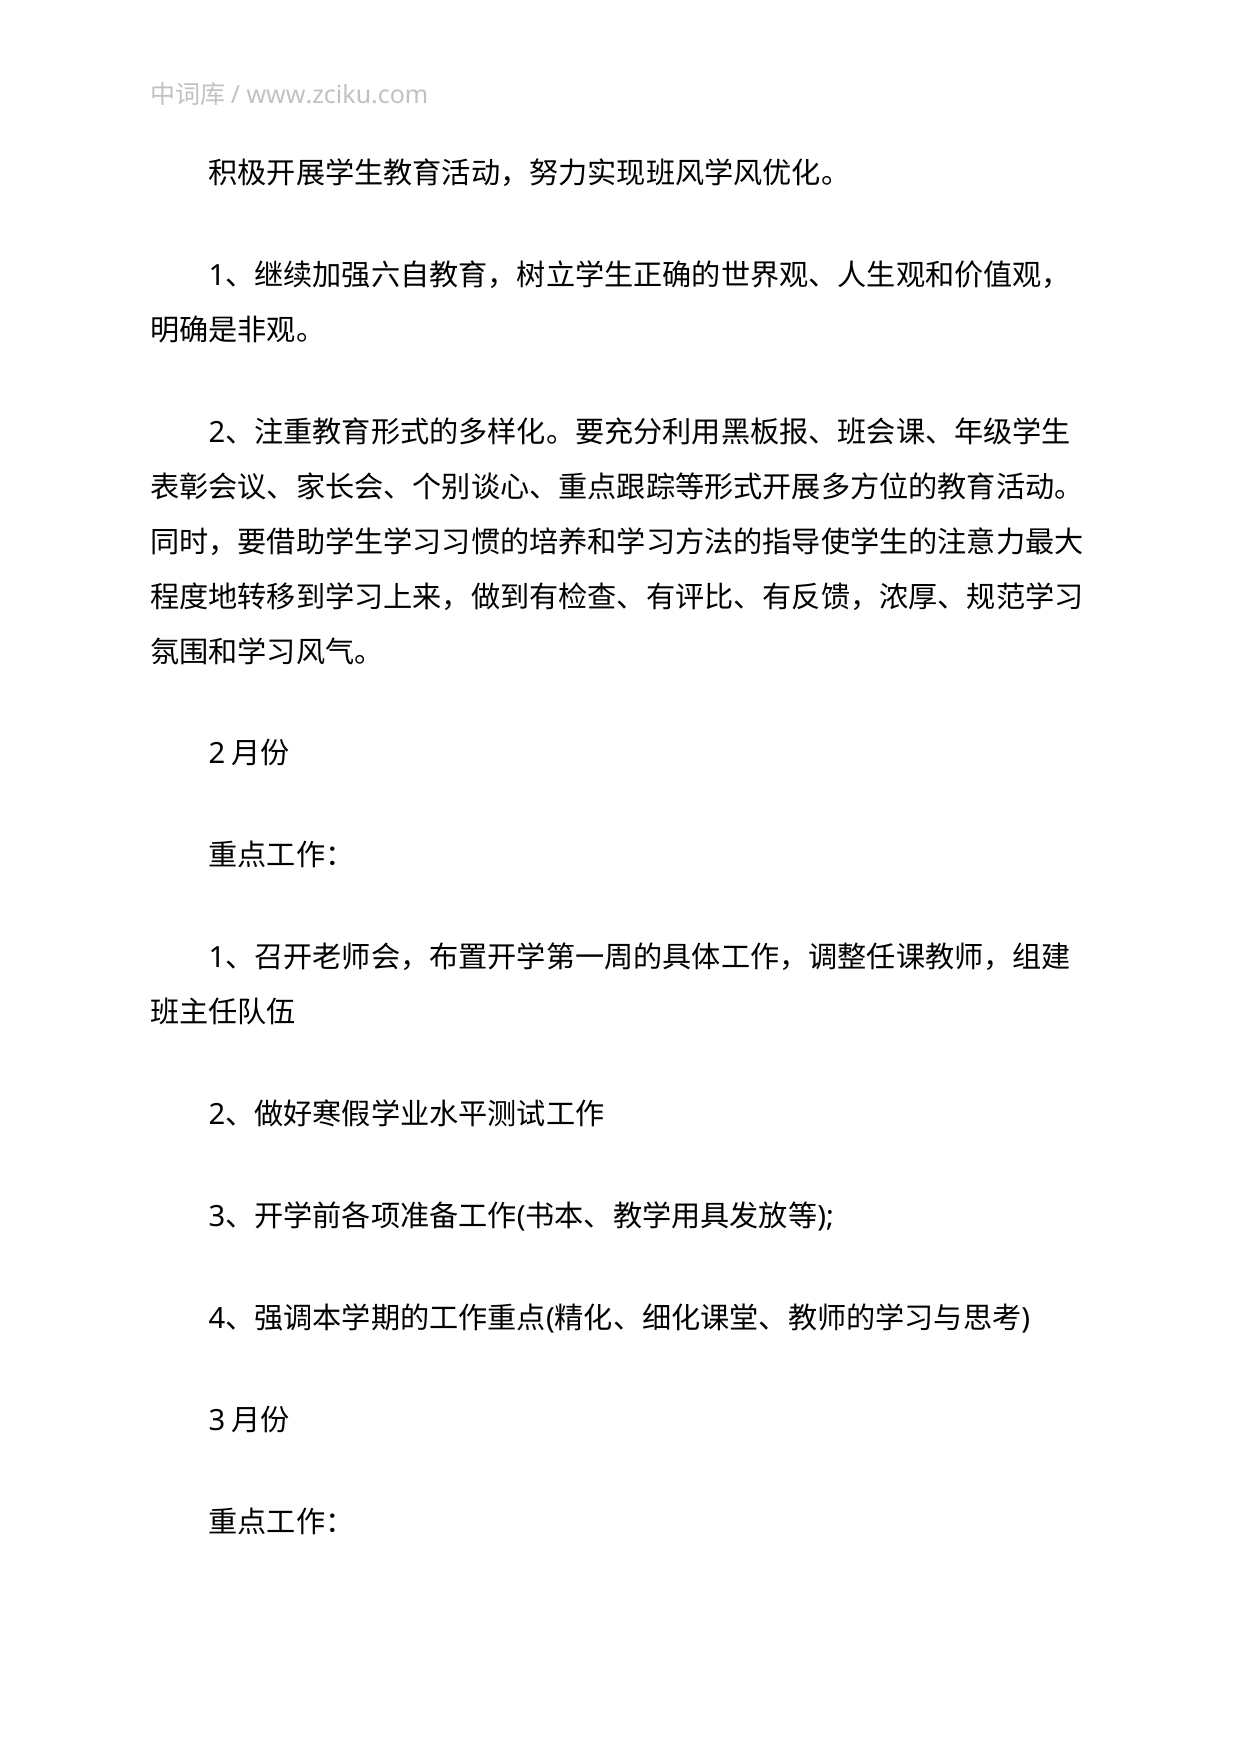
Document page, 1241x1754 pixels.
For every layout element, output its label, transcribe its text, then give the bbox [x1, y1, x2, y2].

text 重点工作： [150, 832, 1090, 874]
text 2月份 [150, 730, 1090, 772]
text 3、开学前各项准备工作(书本、教学用具发放等); [150, 1192, 1090, 1235]
text 1、继续加强六自教育，树立学生正确的世界观、人生观和价值观，明确是非观。 [150, 252, 1090, 349]
text 积极开展学生教育活动，努力实现班风学风优化。 [150, 150, 1090, 192]
text 1、召开老师会，布置开学第一周的具体工作，调整任课教师，组建班主任队伍 [150, 934, 1090, 1031]
text 4、强调本学期的工作重点(精化、细化课堂、教师的学习与思考) [150, 1294, 1090, 1337]
text 3月份 [150, 1396, 1090, 1439]
text 2、做好寒假学业水平测试工作 [150, 1091, 1090, 1133]
text 重点工作： [150, 1498, 1090, 1541]
text 2、注重教育形式的多样化。要充分利用黑板报、班会课、年级学生表彰会议、家长会、个别谈心、重点跟踪等形式开展多方位的教育活动。同时，要借助学生学习习惯的培养和学习方法的指导使学生的注意力最大程度地转移到学习上来，做到有检查、有评比、有反馈，浓厚、规范学习氛围和学习风气。 [150, 408, 1090, 671]
